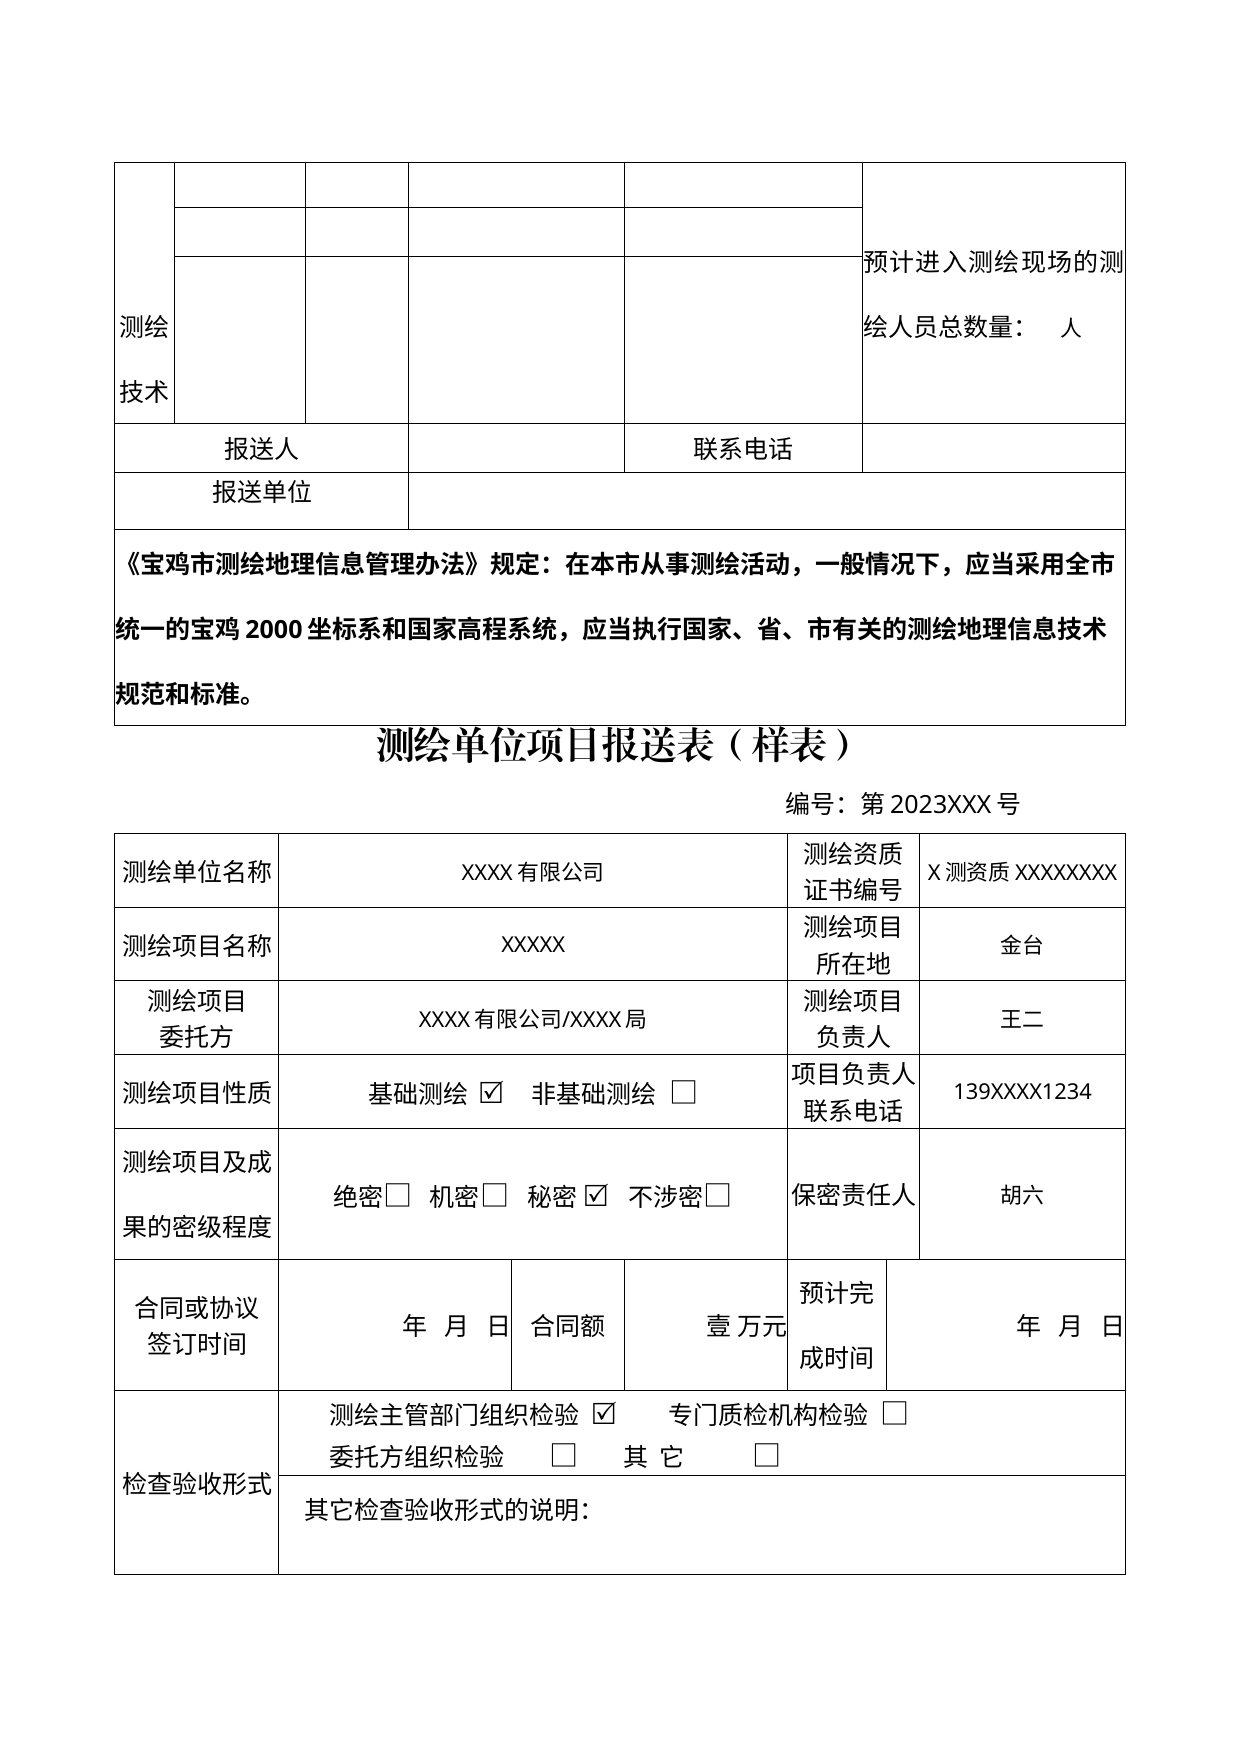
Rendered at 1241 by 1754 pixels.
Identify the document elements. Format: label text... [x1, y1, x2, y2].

table_cell 胡六 [920, 1129, 1125, 1258]
table_cell 检查验收形式 [115, 1391, 278, 1574]
table_cell [625, 163, 862, 207]
table_cell 金台 [920, 908, 1125, 980]
table_cell [409, 257, 624, 423]
table_cell 测绘项目性质 [115, 1055, 278, 1127]
table_cell [409, 424, 624, 472]
table_cell 测绘项目名称 [115, 908, 278, 980]
table_cell 合同或协议 签订时间 [115, 1260, 278, 1389]
table_cell [306, 163, 408, 207]
table_cell [409, 208, 624, 256]
table_cell 壹 万元 [625, 1260, 787, 1389]
table_cell 测绘项目及成果的密级程度 [115, 1129, 278, 1258]
table_cell XXXX有限公司/XXXX局 [279, 981, 787, 1054]
table_cell 项目负责人 联系电话 [788, 1055, 919, 1127]
table_cell 139XXXX1234 [920, 1055, 1125, 1127]
table_cell 测绘项目 负责人 [788, 981, 919, 1054]
table_cell 测绘主管部门组织检验 专门质检机构检验 □ 委托方组织检验 □ 其 它 □ [279, 1391, 1125, 1475]
table_cell 年 月 日 [279, 1260, 511, 1389]
table_cell 测绘项目 委托方 [115, 981, 278, 1054]
table_cell [409, 473, 1125, 529]
table_cell 报送单位 [115, 473, 408, 529]
table_cell 绝密□ 机密□ 秘密 不涉密□ [279, 1129, 787, 1258]
table_cell 保密责任人 [788, 1129, 919, 1258]
table_cell 基础测绘 非基础测绘 □ [279, 1055, 787, 1127]
table_header XXXX有限公司 [279, 834, 787, 907]
table_cell 测绘项目 所在地 [788, 908, 919, 980]
table_cell 预计完成时间 [788, 1260, 886, 1389]
table_cell 其它检查验收形式的说明： [279, 1476, 1125, 1574]
table_cell 王二 [920, 981, 1125, 1054]
table_cell [625, 208, 862, 256]
table_cell [175, 257, 305, 423]
text 测绘单位项目报送表（样表） [187, 726, 1053, 769]
table_cell XXXXX [279, 908, 787, 980]
table_cell [409, 163, 624, 207]
table_cell [175, 163, 305, 207]
table_cell 预计进入测绘现场的测绘人员总数量： 人 [863, 163, 1125, 423]
text 编号：第2023XXX号 [187, 782, 1053, 821]
table_header X测资质XXXXXXXX [920, 834, 1125, 907]
table_cell [306, 257, 408, 423]
table_cell [625, 257, 862, 423]
table_cell [863, 424, 1125, 472]
table_cell 年 月 日 [887, 1260, 1125, 1389]
table_cell [306, 208, 408, 256]
table_header 测绘单位名称 [115, 834, 278, 907]
table_cell 合同额 [512, 1260, 624, 1389]
table_cell 报送人 [115, 424, 408, 472]
table_header 测绘资质 证书编号 [788, 834, 919, 907]
table_cell [175, 208, 305, 256]
table_cell 联系电话 [625, 424, 862, 472]
